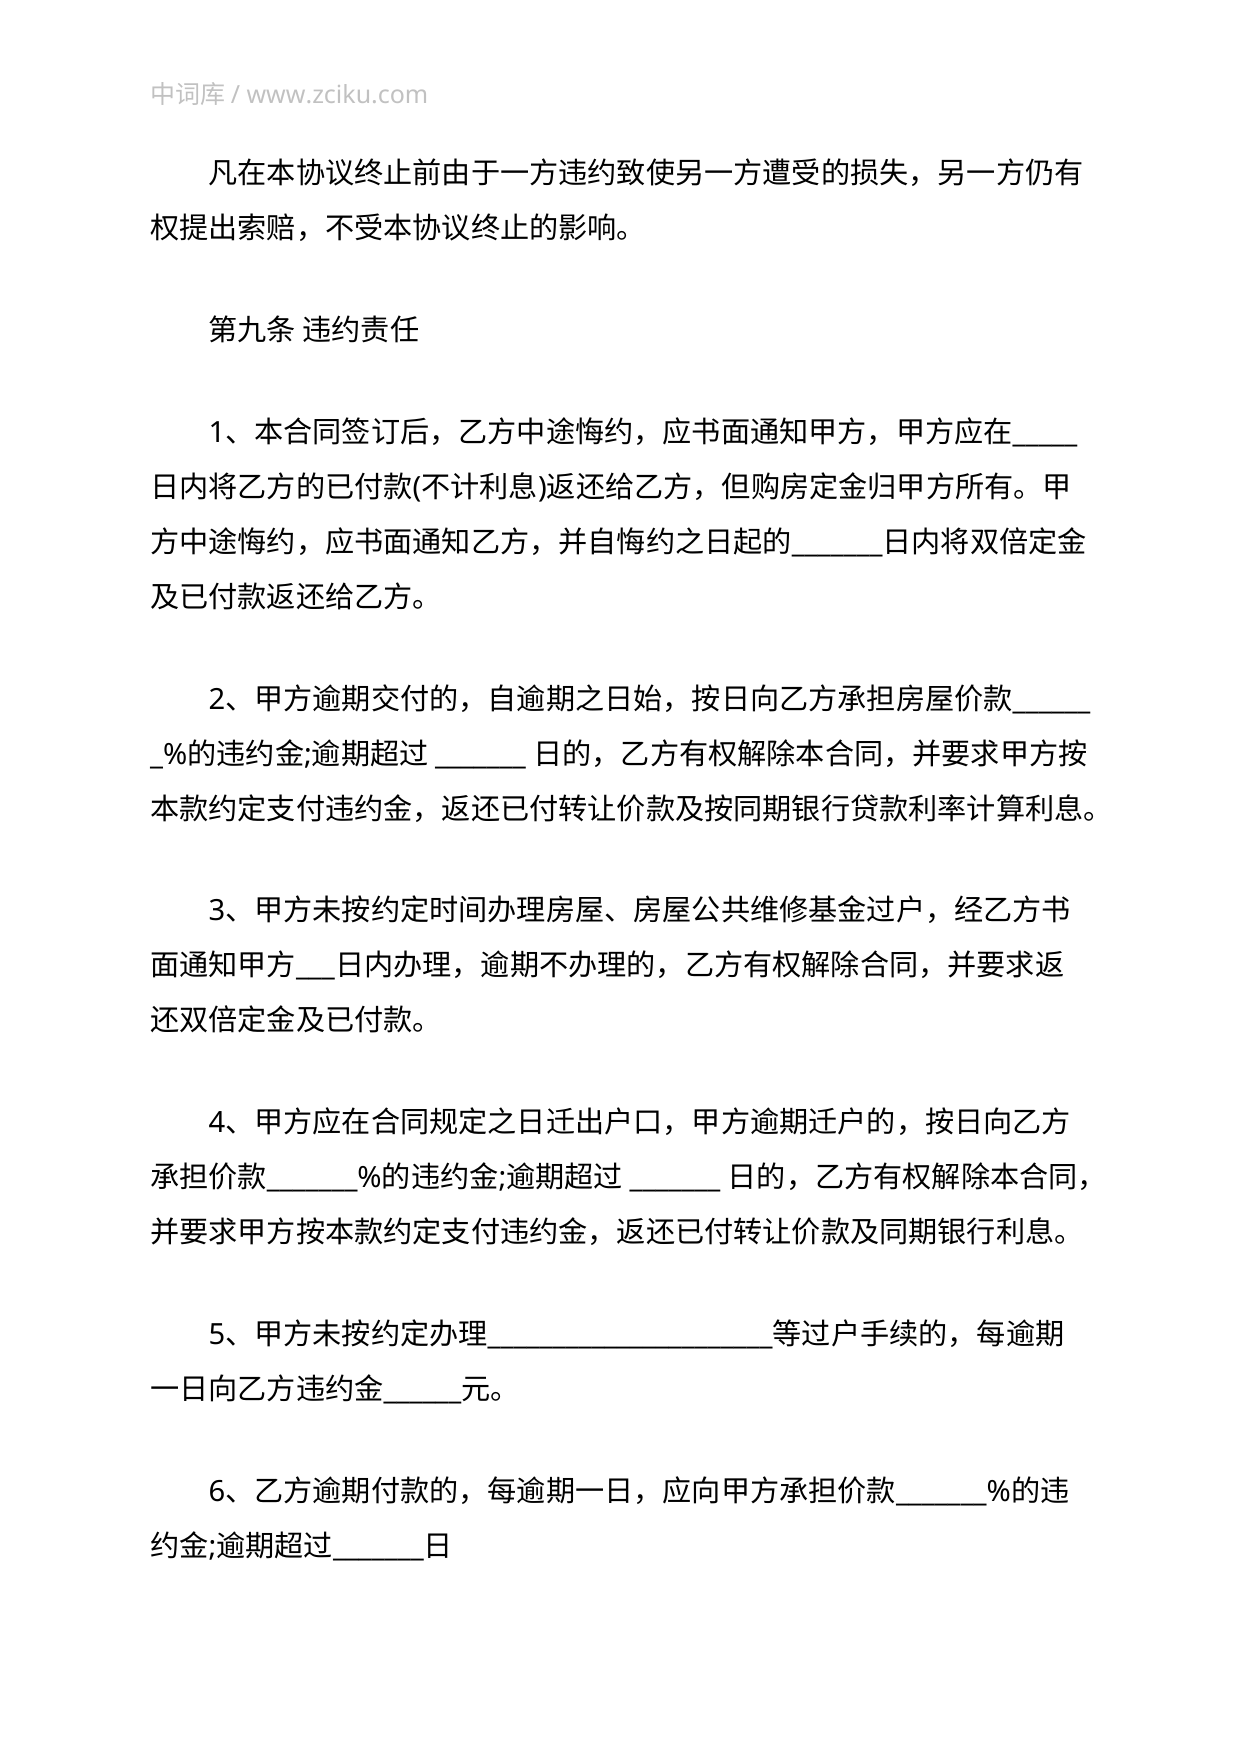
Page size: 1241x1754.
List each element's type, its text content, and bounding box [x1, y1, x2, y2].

text 6、乙方逾期付款的，每逾期一日，应向甲方承担价款_______%的违约金;逾期超过_______日 [150, 1467, 1090, 1565]
text 5、甲方未按约定办理______________________等过户手续的，每逾期一日向乙方违约金______元。 [150, 1311, 1090, 1408]
text 4、甲方应在合同规定之日迁出户口，甲方逾期迁户的，按日向乙方承担价款_______%的违约金;逾期超过 _______ 日的，乙方有权解除本合同，并要求甲方按本款约定支付违约金，返还已付转让价款及同期银行利息。 [150, 1099, 1090, 1251]
text 3、甲方未按约定时间办理房屋、房屋公共维修基金过户，经乙方书面通知甲方___日内办理，逾期不办理的，乙方有权解除合同，并要求返还双倍定金及已付款。 [150, 887, 1090, 1039]
text 1、本合同签订后，乙方中途悔约，应书面通知甲方，甲方应在_____日内将乙方的已付款(不计利息)返还给乙方，但购房定金归甲方所有。甲方中途悔约，应书面通知乙方，并自悔约之日起的_______日内将双倍定金及已付款返还给乙方。 [150, 408, 1090, 616]
text 第九条 违约责任 [150, 307, 1090, 349]
text 2、甲方逾期交付的，自逾期之日始，按日向乙方承担房屋价款_______%的违约金;逾期超过 _______ 日的，乙方有权解除本合同，并要求甲方按本款约定支付违约金，返还已付转让价款及按同期银行贷款利率计算利息。 [150, 675, 1090, 827]
text 凡在本协议终止前由于一方违约致使另一方遭受的损失，另一方仍有权提出索赔，不受本协议终止的影响。 [150, 150, 1090, 247]
